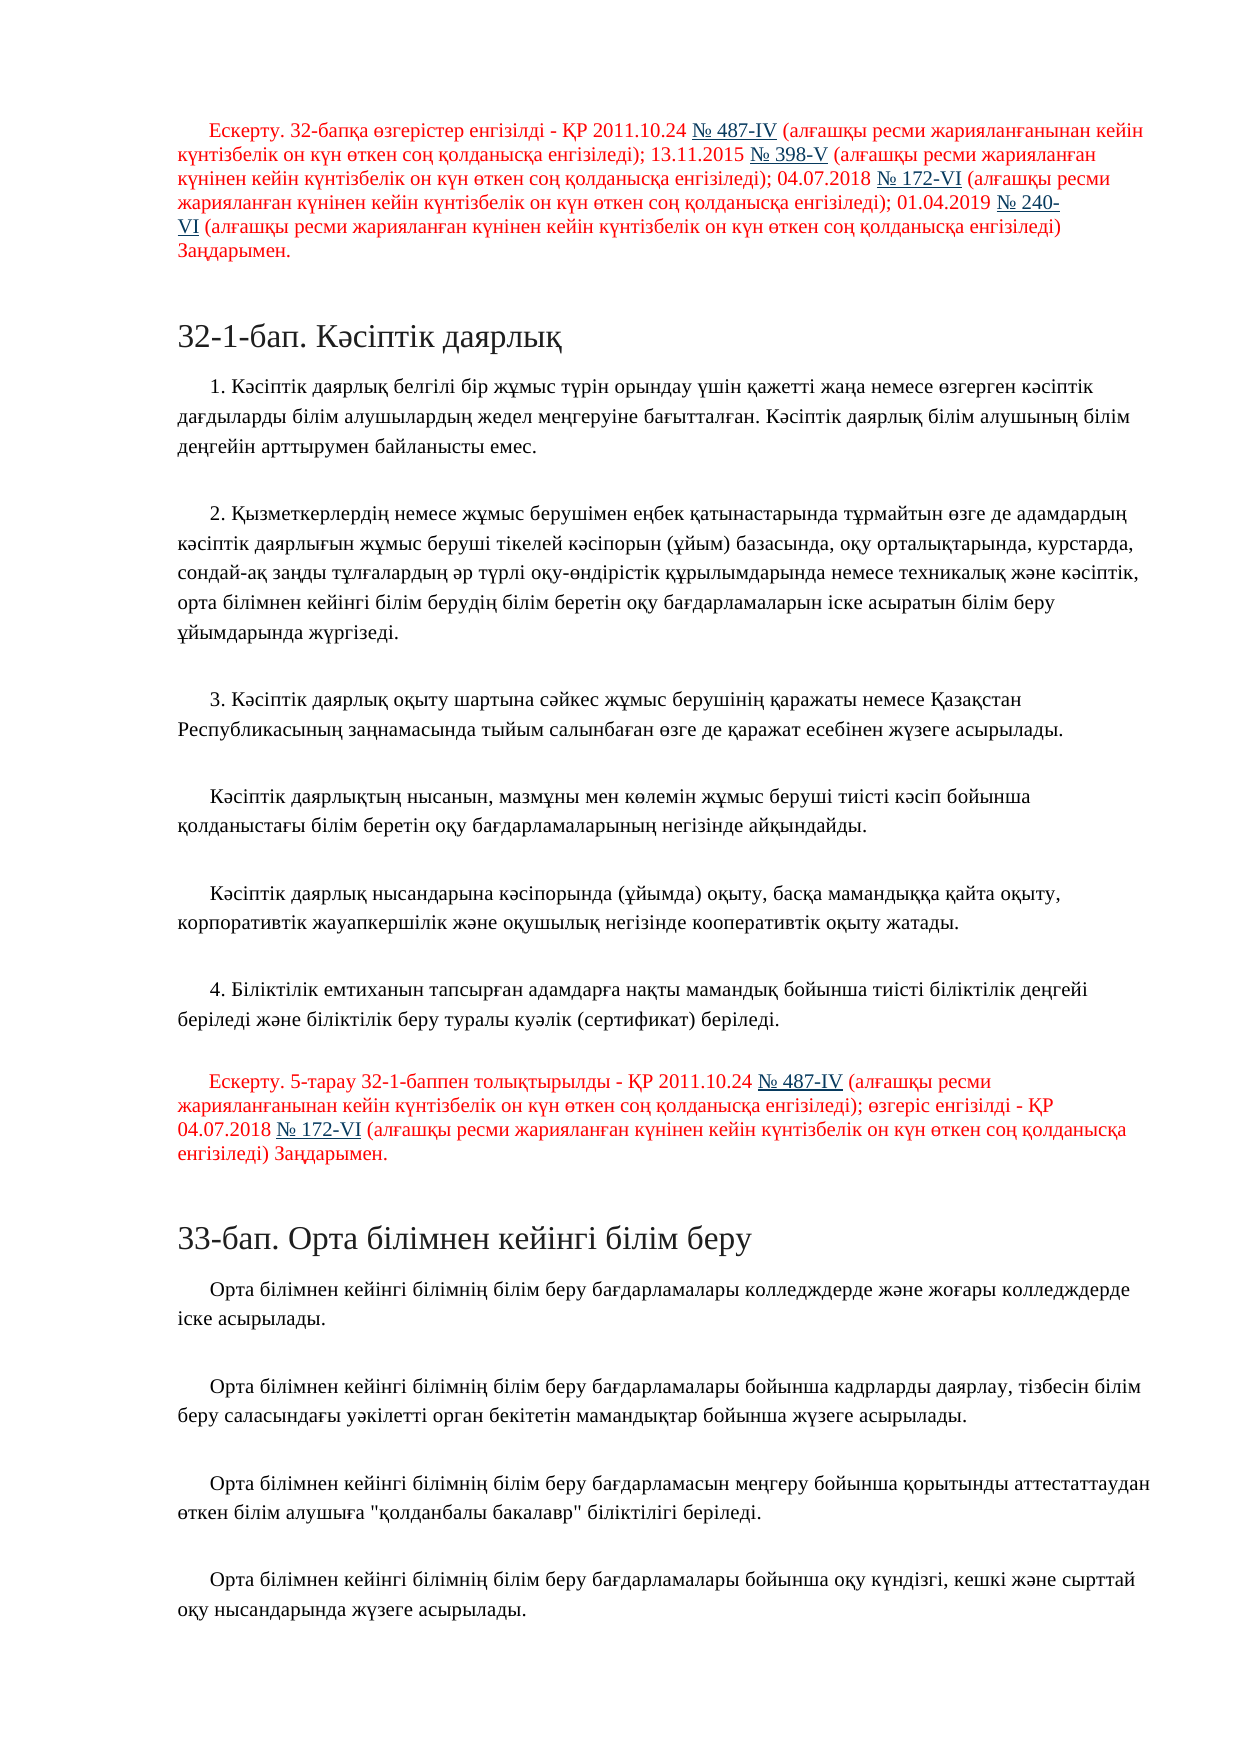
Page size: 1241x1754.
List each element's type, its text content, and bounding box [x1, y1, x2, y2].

text Кәсіптік даярлықтың нысанын, мазмұны мен көлемін жұмыс беруші тиісті кәсіп бойынша қолданыстағы білім беретін оқу бағдарламаларының негізінде айқындайды. [177, 778, 1152, 837]
text Орта білімнен кейінгі білімнің білім беру бағдарламалары колледждерде және жоғары колледждерде іске асырылады. [177, 1271, 1152, 1330]
text Ескерту. 32-бапқа өзгерістер енгізілді - ҚР 2011.10.24 № 487-ІV (алғашқы ресми жарияланғанынан кейін күнтiзбелiк он күн өткен соң қолданысқа енгiзiледi); 13.11.2015 № 398-V (алғашқы ресми жарияланған күнінен кейін күнтізбелік он күн өткен соң қолданысқа енгізіледі); 04.07.2018 № 172-VІ (алғашқы ресми жарияланған күнінен кейін күнтiзбелiк он күн өткен соң қолданысқа енгiзiледi); 01.04.2019 № 240-VI (алғашқы ресми жарияланған күнінен кейін күнтізбелік он күн өткен соң қолданысқа енгізіледі) Заңдарымен. [177, 118, 1152, 291]
text Орта білімнен кейінгі білімнің білім беру бағдарламалары бойынша кадрларды даярлау, тізбесін білім беру саласындағы уәкілетті орган бекітетін мамандықтар бойынша жүзеге асырылады. [177, 1368, 1152, 1427]
text 3. Кәсіптік даярлық оқыту шартына сәйкес жұмыс берушінің қаражаты немесе Қазақстан Республикасының заңнамасында тыйым салынбаған өзге де қаражат есебінен жүзеге асырылады. [177, 681, 1152, 741]
text Кәсіптік даярлық нысандарына кәсіпорында (ұйымда) оқыту, басқа мамандыққа қайта оқыту, корпоративтік жауапкершілік және оқушылық негізінде кооперативтік оқыту жатады. [177, 875, 1152, 934]
text 2. Қызметкерлердің немесе жұмыс берушімен еңбек қатынастарында тұрмайтын өзге де адамдардың кәсіптік даярлығын жұмыс беруші тікелей кәсіпорын (ұйым) базасында, оқу орталықтарында, курстарда, сондай-ақ заңды тұлғалардың әр түрлі оқу-өндірістік құрылымдарында немесе техникалық және кәсіптік, орта білімнен кейінгі білім берудің білім беретін оқу бағдарламаларын іске асыратын білім беру ұйымдарында жүргізеді. [177, 495, 1152, 644]
text 4. Біліктілік емтиханын тапсырған адамдарға нақты мамандық бойынша тиісті біліктілік деңгейі беріледі және біліктілік беру туралы куәлік (сертификат) беріледі. [177, 972, 1152, 1031]
text Ескерту. 5-тарау 32-1-баппен толықтырылды - ҚР 2011.10.24 № 487-ІV (алғашқы ресми жарияланғанынан кейін күнтiзбелiк он күн өткен соң қолданысқа енгiзiледi); өзгеріс енгізілді - ҚР 04.07.2018 № 172-VІ (алғашқы ресми жарияланған күнінен кейін күнтiзбелiк он күн өткен соң қолданысқа енгiзiледi) Заңдарымен. [177, 1069, 1152, 1193]
text 33-бап. Орта білімнен кейінгі білім беру [177, 1216, 1152, 1257]
text 32-1-бап. Кәсіптік даярлық [177, 314, 1152, 354]
text 1. Кәсіптік даярлық белгілі бір жұмыс түрін орындау үшін қажетті жаңа немесе өзгерген кәсіптік дағдыларды білім алушылардың жедел меңгеруіне бағытталған. Кәсіптік даярлық білім алушының білім деңгейін арттырумен байланысты емес. [177, 369, 1152, 458]
text Орта білімнен кейінгі білімнің білім беру бағдарламалары бойынша оқу күндізгі, кешкі және сырттай оқу нысандарында жүзеге асырылады. [177, 1562, 1152, 1621]
text Орта білімнен кейінгі білімнің білім беру бағдарламасын меңгеру бойынша қорытынды аттестаттаудан өткен білім алушыға "қолданбалы бакалавр" біліктілігі беріледі. [177, 1465, 1152, 1524]
